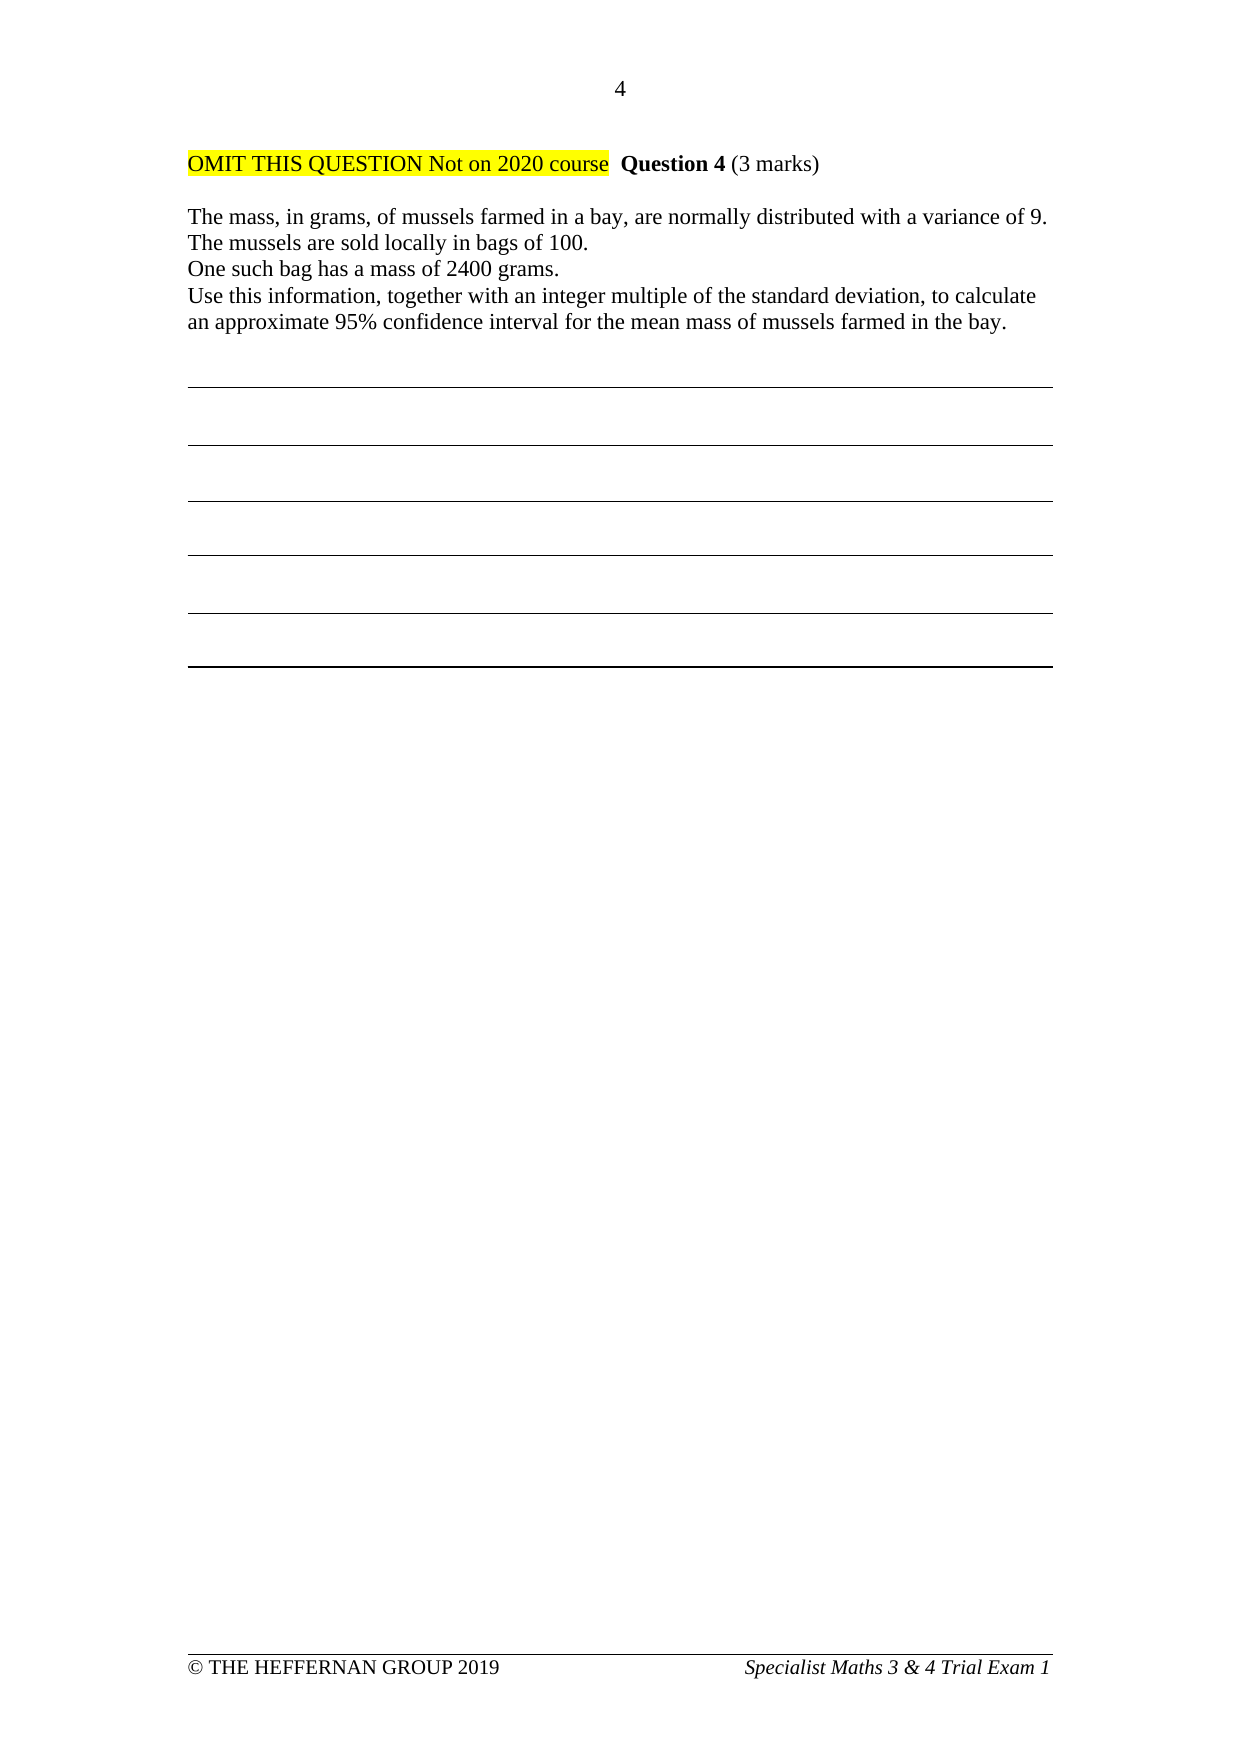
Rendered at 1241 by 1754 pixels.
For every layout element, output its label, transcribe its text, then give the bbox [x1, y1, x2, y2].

text One such bag has a mass of 2400 grams. [187, 255, 1053, 282]
text The mussels are sold locally in bags of 100. [187, 229, 1053, 255]
text The mass, in grams, of mussels farmed in a bay, are normally distributed with a variance of 9. [187, 203, 1053, 229]
text Use this information, together with an integer multiple of the standard deviation, to calculate an approximate 95% confidence interval for the mean mass of mussels farmed in the bay. [187, 282, 1053, 334]
text OMIT THIS QUESTION Not on 2020 course Question 4 (3 marks) [609, 150, 1053, 176]
